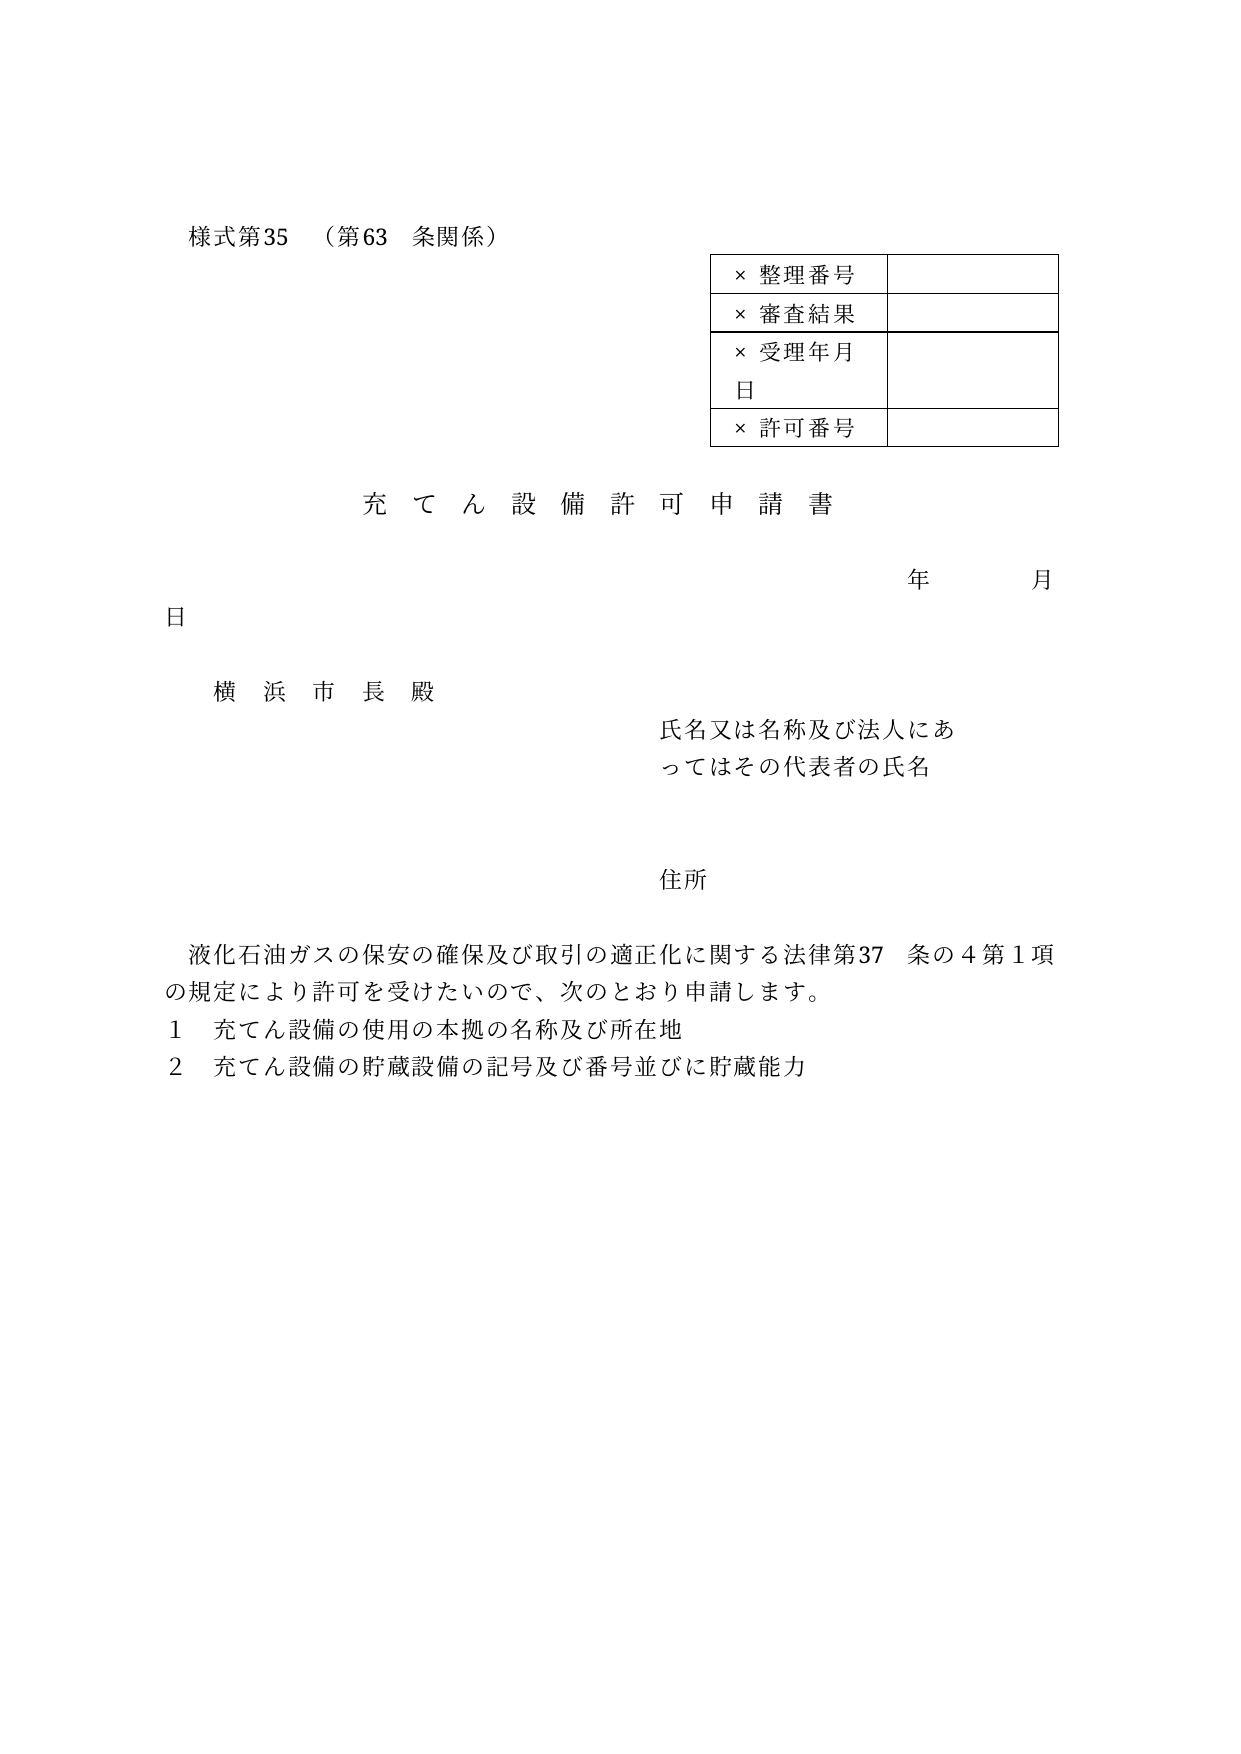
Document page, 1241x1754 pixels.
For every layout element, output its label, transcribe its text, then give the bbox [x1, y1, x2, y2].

table_cell [888, 333, 1058, 407]
text ２ 充てん設備の貯蔵設備の記号及び番号並びに貯蔵能力 [164, 1047, 1056, 1084]
text ってはその代表者の氏名 [164, 747, 1056, 784]
text 年 月 日 [164, 559, 1056, 634]
table_cell ×許可番号 [711, 409, 887, 446]
text 様式第35（第63条関係） [154, 217, 1056, 254]
table_header ×整理番号 [711, 255, 887, 293]
table_cell ×審査結果 [711, 294, 887, 331]
text １ 充てん設備の使用の本拠の名称及び所在地 [164, 1009, 1056, 1047]
text 氏名又は名称及び法人にあ [164, 709, 1056, 747]
text 横 浜 市 長 殿 [164, 672, 1056, 709]
table_cell [888, 294, 1058, 331]
table_header [888, 255, 1058, 293]
table_cell [888, 409, 1058, 446]
text 充てん設備許可申請書 [164, 484, 1056, 522]
text 液化石油ガスの保安の確保及び取引の適正化に関する法律第37条の４第１項の規定により許可を受けたいので、次のとおり申請します。 [164, 934, 1056, 1009]
text 住所 [164, 859, 1056, 897]
table_cell ×受理年月日 [711, 333, 887, 407]
